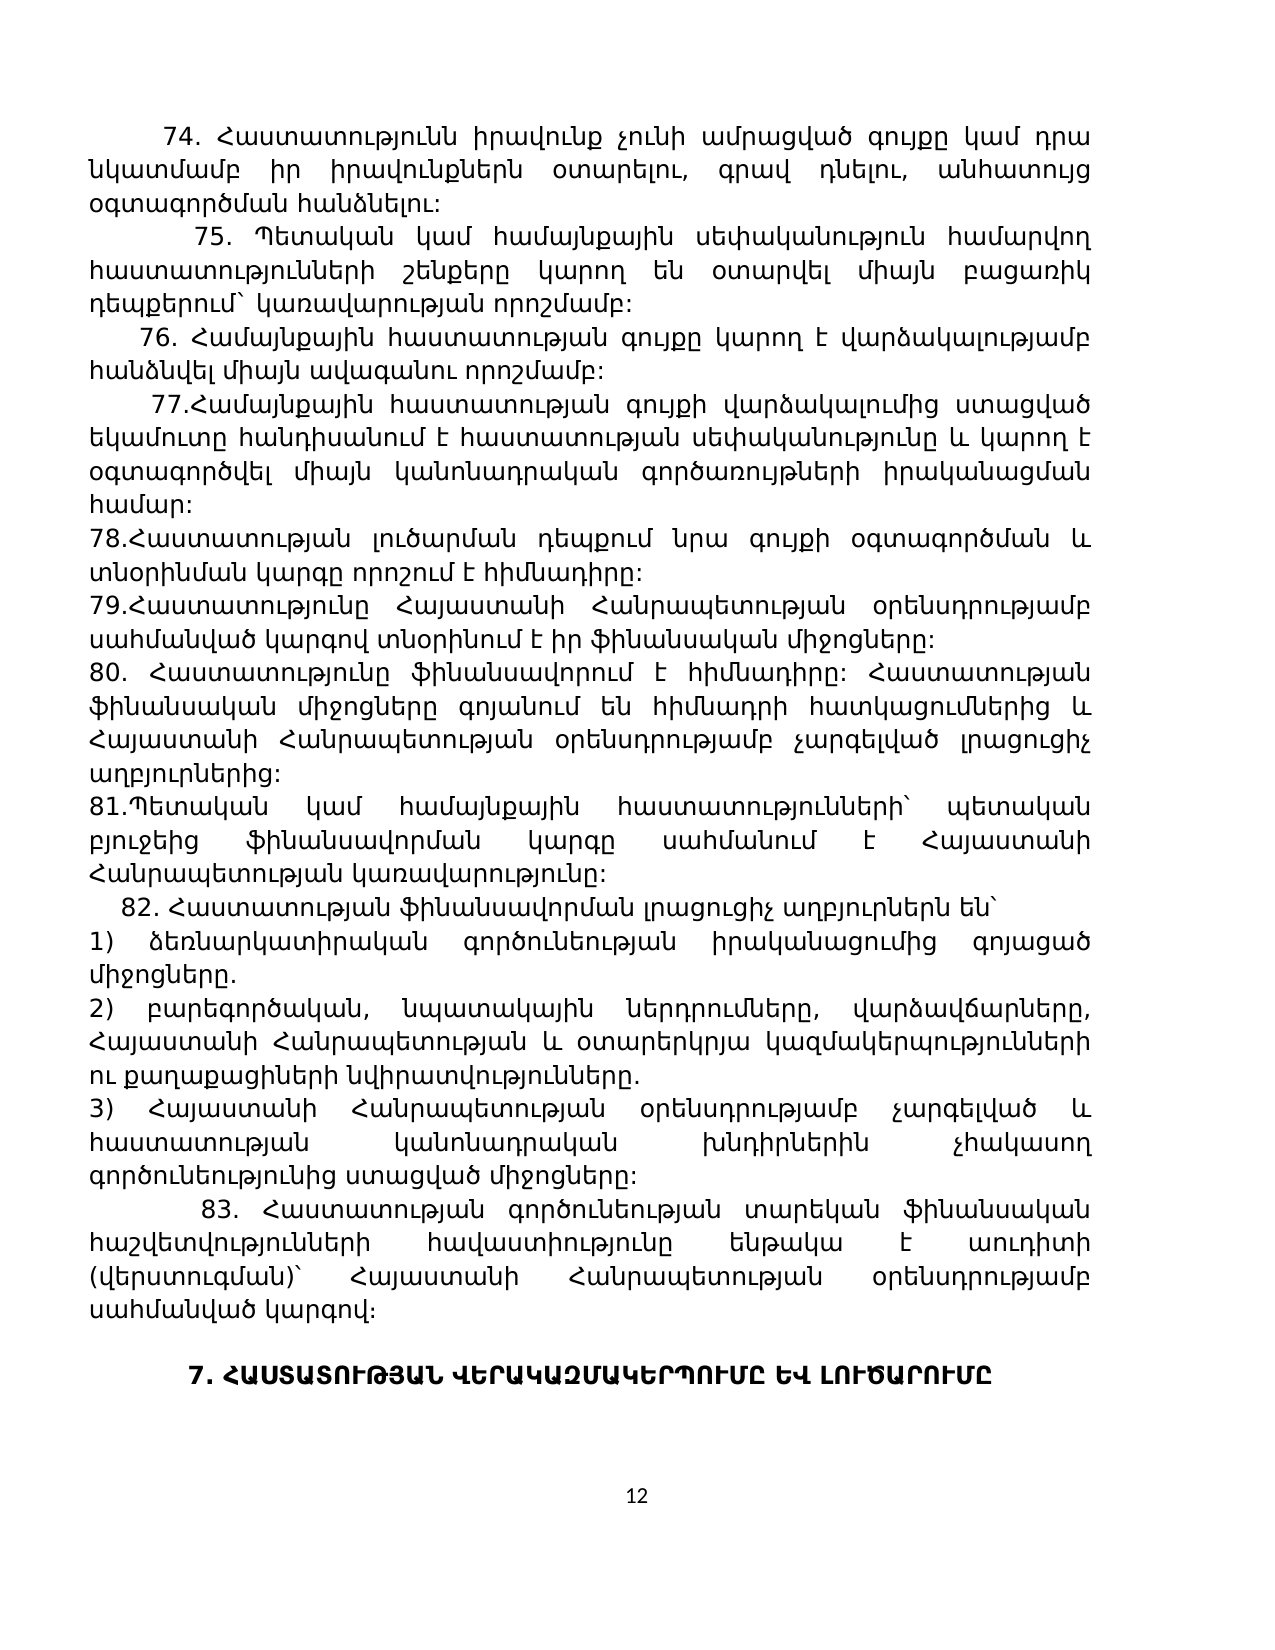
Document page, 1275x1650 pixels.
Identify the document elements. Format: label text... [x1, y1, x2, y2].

text 3) Հայաստանի Հանրապետության օրենսդրությամբ չարգելված և հաստատության կանոնադրական խնդիրներին չհակասող գործունեությունից ստացված միջոցները: [89, 1094, 1092, 1191]
text 74. Հաստատությունն իրավունք չունի ամրացված գույքը կամ դրա նկատմամբ իր իրավունքներն օտարելու, գրավ դնելու, անհատույց օգտագործման հանձնելու: [89, 122, 1092, 218]
text 79.Հաստատությունը Հայաստանի Հանրապետության օրենսդրությամբ սահմանված կարգով տնօրինում է իր ֆինանսական միջոցները: [89, 591, 1092, 654]
text 1) ձեռնարկատիրական գործունեության իրականացումից գոյացած միջոցները. [89, 927, 1092, 989]
text 7. ՀԱՍՏԱՏՈՒԹՅԱՆ ՎԵՐԱԿԱԶՄԱԿԵՐՊՈՒՄԸ ԵՎ ԼՈՒԾԱՐՈՒՄԸ [89, 1361, 1092, 1391]
text 80. Հաստատությունը ֆինանսավորում է հիմնադիրը: Հաստատության ֆինանսական միջոցները գոյանում են հիմնադրի հատկացումներից և Հայաստանի Հանրապետության օրենսդրությամբ չարգելված լրացուցիչ աղբյուրներից: [89, 658, 1092, 788]
text 78.Հաստատության լուծարման դեպքում նրա գույքի օգտագործման և տնօրինման կարգը որոշում է հիմնադիրը: [89, 524, 1092, 587]
text 82. Հաստատության ֆինանսավորման լրացուցիչ աղբյուրներն են՝ [89, 893, 1092, 922]
text 76. Համայնքային հաստատության գույքը կարող է վարձակալությամբ հանձնվել միայն ավագանու որոշմամբ: [89, 323, 1092, 386]
text 83. Հաստատության գործունեության տարեկան ֆինանսական հաշվետվությունների հավաստիությունը ենթակա է աուդիտի (վերստուգման)՝ Հայաստանի Հանրապետության օրենսդրությամբ սահմանված կարգով։ [89, 1195, 1092, 1325]
text 75. Պետական կամ համայնքային սեփականություն համարվող հաստատությունների շենքերը կարող են օտարվել միայն բացառիկ դեպքերում` կառավարության որոշմամբ: [89, 222, 1092, 319]
text 81.Պետական կամ համայնքային հաստատությունների՝ պետական բյուջեից ֆինանսավորման կարգը սահմանում է Հայաստանի Հանրապետության կառավարությունը: [89, 793, 1092, 889]
text 77.Համայնքային հաստատության գույքի վարձակալումից ստացված եկամուտը հանդիսանում է հաստատության սեփականությունը և կարող է օգտագործվել միայն կանոնադրական գործառույթների իրականացման համար: [89, 390, 1092, 520]
text 2) բարեգործական, նպատակային ներդրումները, վարձավճարները, Հայաստանի Հանրապետության և օտարերկրյա կազմակերպությունների ու քաղաքացիների նվիրատվությունները. [89, 994, 1092, 1090]
